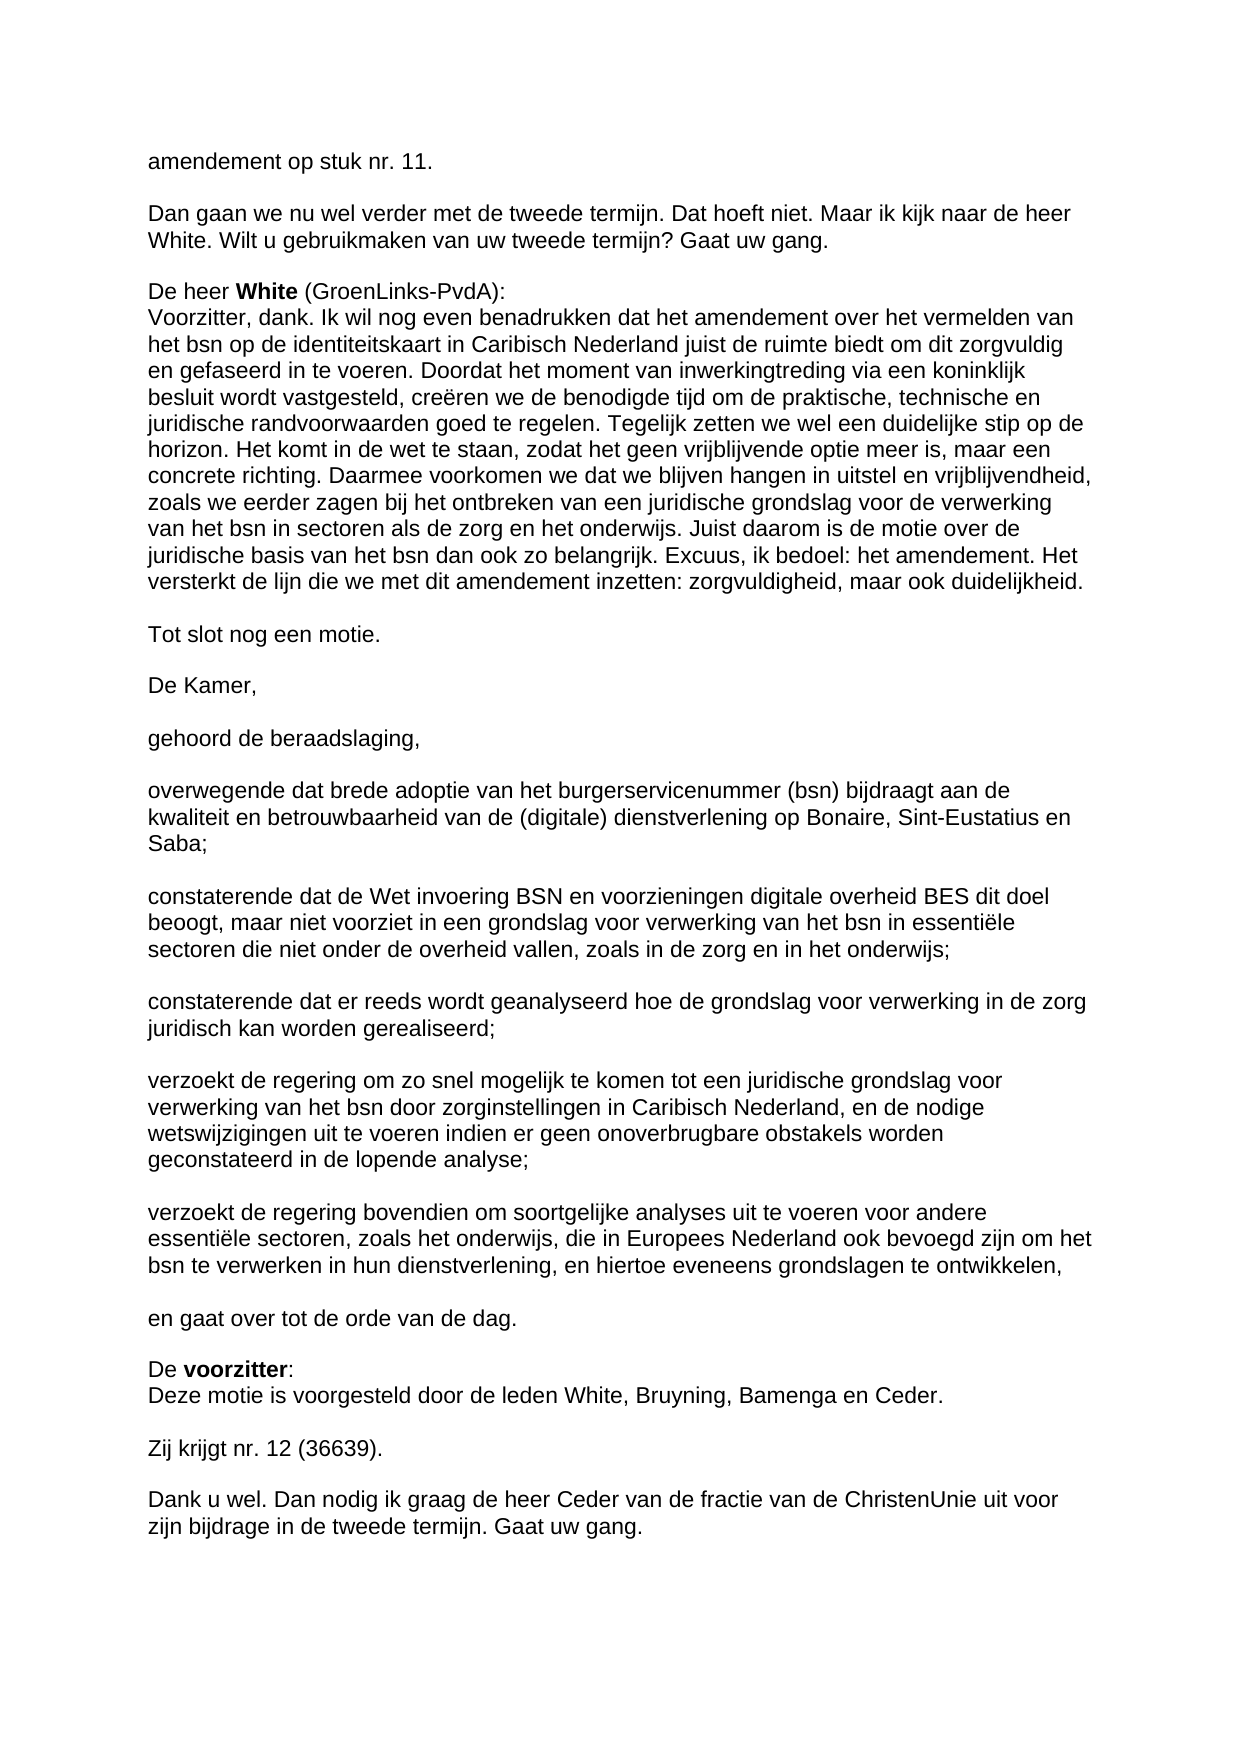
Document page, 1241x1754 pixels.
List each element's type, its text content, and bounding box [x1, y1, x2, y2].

text De voorzitter: Deze motie is voorgesteld door de leden White, Bruyning, Bamenga en Ceder. Zij krijgt nr. 12 (36639). [148, 1356, 1093, 1461]
text Dank u wel. Dan nodig ik graag de heer Ceder van de fractie van de ChristenUnie uit voor zijn bijdrage in de tweede termijn. Gaat uw gang. [148, 1486, 1093, 1539]
text De Kamer, gehoord de beraadslaging, overwegende dat brede adoptie van het burgerservicenummer (bsn) bijdraagt aan de kwaliteit en betrouwbaarheid van de (digitale) dienstverlening op Bonaire, Sint-Eustatius en Saba; constaterende dat de Wet invoering BSN en voorzieningen digitale overheid BES dit doel beoogt, maar niet voorziet in een grondslag voor verwerking van het bsn in essentiële sectoren die niet onder de overheid vallen, zoals in de zorg en in het onderwijs; constaterende dat er reeds wordt geanalyseerd hoe de grondslag voor verwerking in de zorg juridisch kan worden gerealiseerd; verzoekt de regering om zo snel mogelijk te komen tot een juridische grondslag voor verwerking van het bsn door zorginstellingen in Caribisch Nederland, en de nodige wetswijzigingen uit te voeren indien er geen onoverbrugbare obstakels worden geconstateerd in de lopende analyse; verzoekt de regering bovendien om soortgelijke analyses uit te voeren voor andere essentiële sectoren, zoals het onderwijs, die in Europees Nederland ook bevoegd zijn om het bsn te verwerken in hun dienstverlening, en hiertoe eveneens grondslagen te ontwikkelen, en gaat over tot de orde van de dag. [148, 672, 1093, 1331]
text De heer White (GroenLinks-PvdA): Voorzitter, dank. Ik wil nog even benadrukken dat het amendement over het vermelden van het bsn op de identiteitskaart in Caribisch Nederland juist de ruimte biedt om dit zorgvuldig en gefaseerd in te voeren. Doordat het moment van inwerkingtreding via een koninklijk besluit wordt vastgesteld, creëren we de benodigde tijd om de praktische, technische en juridische randvoorwaarden goed te regelen. Tegelijk zetten we wel een duidelijke stip op de horizon. Het komt in de wet te staan, zodat het geen vrijblijvende optie meer is, maar een concrete richting. Daarmee voorkomen we dat we blijven hangen in uitstel en vrijblijvendheid, zoals we eerder zagen bij het ontbreken van een juridische grondslag voor de verwerking van het bsn in sectoren als de zorg en het onderwijs. Juist daarom is de motie over de juridische basis van het bsn dan ook zo belangrijk. Excuus, ik bedoel: het amendement. Het versterkt de lijn die we met dit amendement inzetten: zorgvuldigheid, maar ook duidelijkheid. Tot slot nog een motie. [148, 278, 1093, 647]
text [148, 148, 1093, 253]
